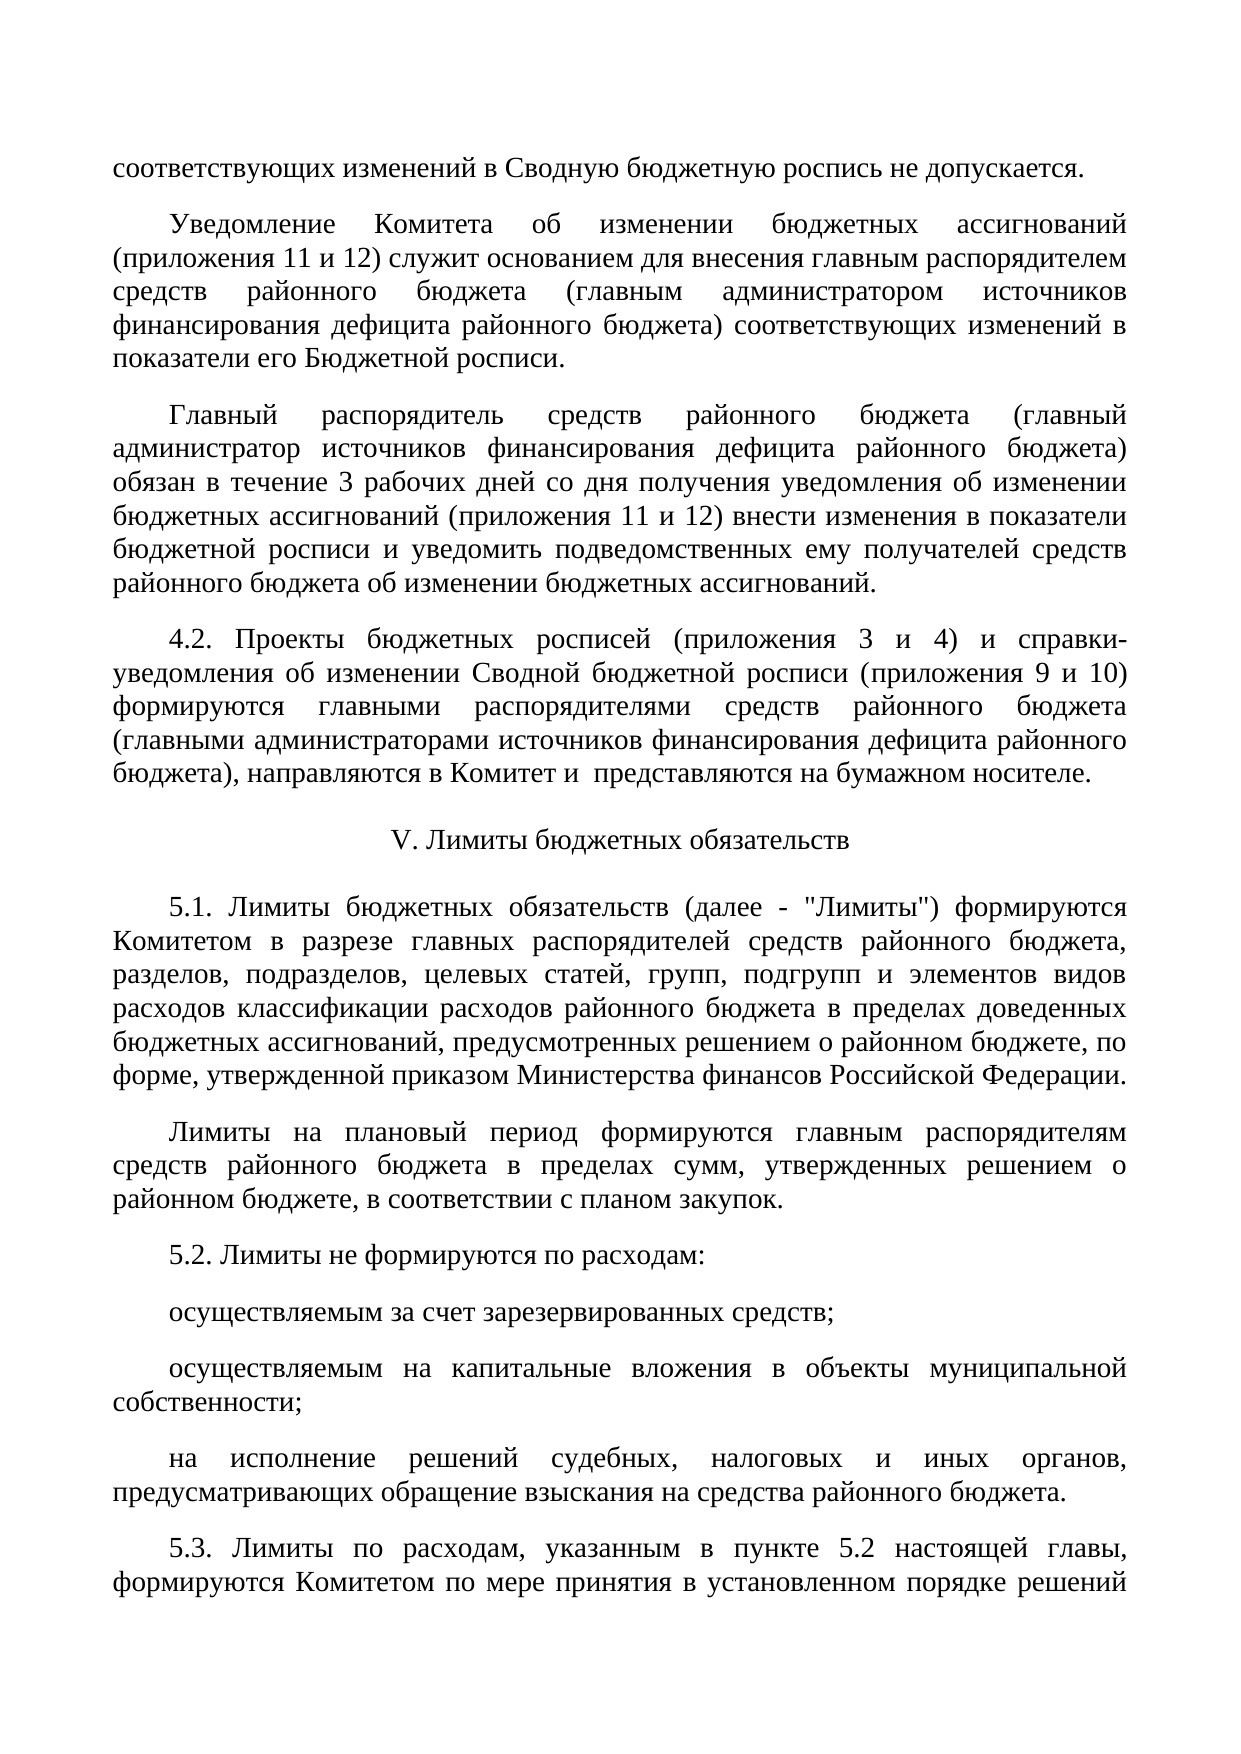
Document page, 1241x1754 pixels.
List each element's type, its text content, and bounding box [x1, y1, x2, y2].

text 4.2. Проекты бюджетных росписей (приложения 3 и 4) и справки-уведомления об изменении Сводной бюджетной росписи (приложения 9 и 10) формируются главными распорядителями средств районного бюджета (главными администраторами источников финансирования дефицита районного бюджета), направляются в Комитет и представляются на бумажном носителе. [112, 621, 1128, 789]
text 5.2. Лимиты не формируются по расходам: [112, 1237, 1128, 1271]
text V. Лимиты бюджетных обязательств [112, 822, 1128, 856]
text Уведомление Комитета об изменении бюджетных ассигнований (приложения 11 и 12) служит основанием для внесения главным распорядителем средств районного бюджета (главным администратором источников финансирования дефицита районного бюджета) соответствующих изменений в показатели его Бюджетной росписи. [112, 206, 1128, 374]
text Главный распорядитель средств районного бюджета (главный администратор источников финансирования дефицита районного бюджета) обязан в течение 3 рабочих дней со дня получения уведомления об изменении бюджетных ассигнований (приложения 11 и 12) внести изменения в показатели бюджетной росписи и уведомить подведомственных ему получателей средств районного бюджета об изменении бюджетных ассигнований. [112, 397, 1128, 598]
text на исполнение решений судебных, налоговых и иных органов, предусматривающих обращение взыскания на средства районного бюджета. [112, 1440, 1128, 1507]
text Лимиты на плановый период формируются главным распорядителям средств районного бюджета в пределах сумм, утвержденных решением о районном бюджете, в соответствии с планом закупок. [112, 1114, 1128, 1214]
text осуществляемым на капитальные вложения в объекты муниципальной собственности; [112, 1350, 1128, 1417]
text осуществляемым за счет зарезервированных средств; [112, 1294, 1128, 1327]
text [112, 150, 1128, 183]
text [112, 1530, 1128, 1597]
text 5.1. Лимиты бюджетных обязательств (далее - "Лимиты") формируются Комитетом в разрезе главных распорядителей средств районного бюджета, разделов, подразделов, целевых статей, групп, подгрупп и элементов видов расходов классификации расходов районного бюджета в пределах доведенных бюджетных ассигнований, предусмотренных решением о районном бюджете, по форме, утвержденной приказом Министерства финансов Российской Федерации. [112, 889, 1128, 1091]
